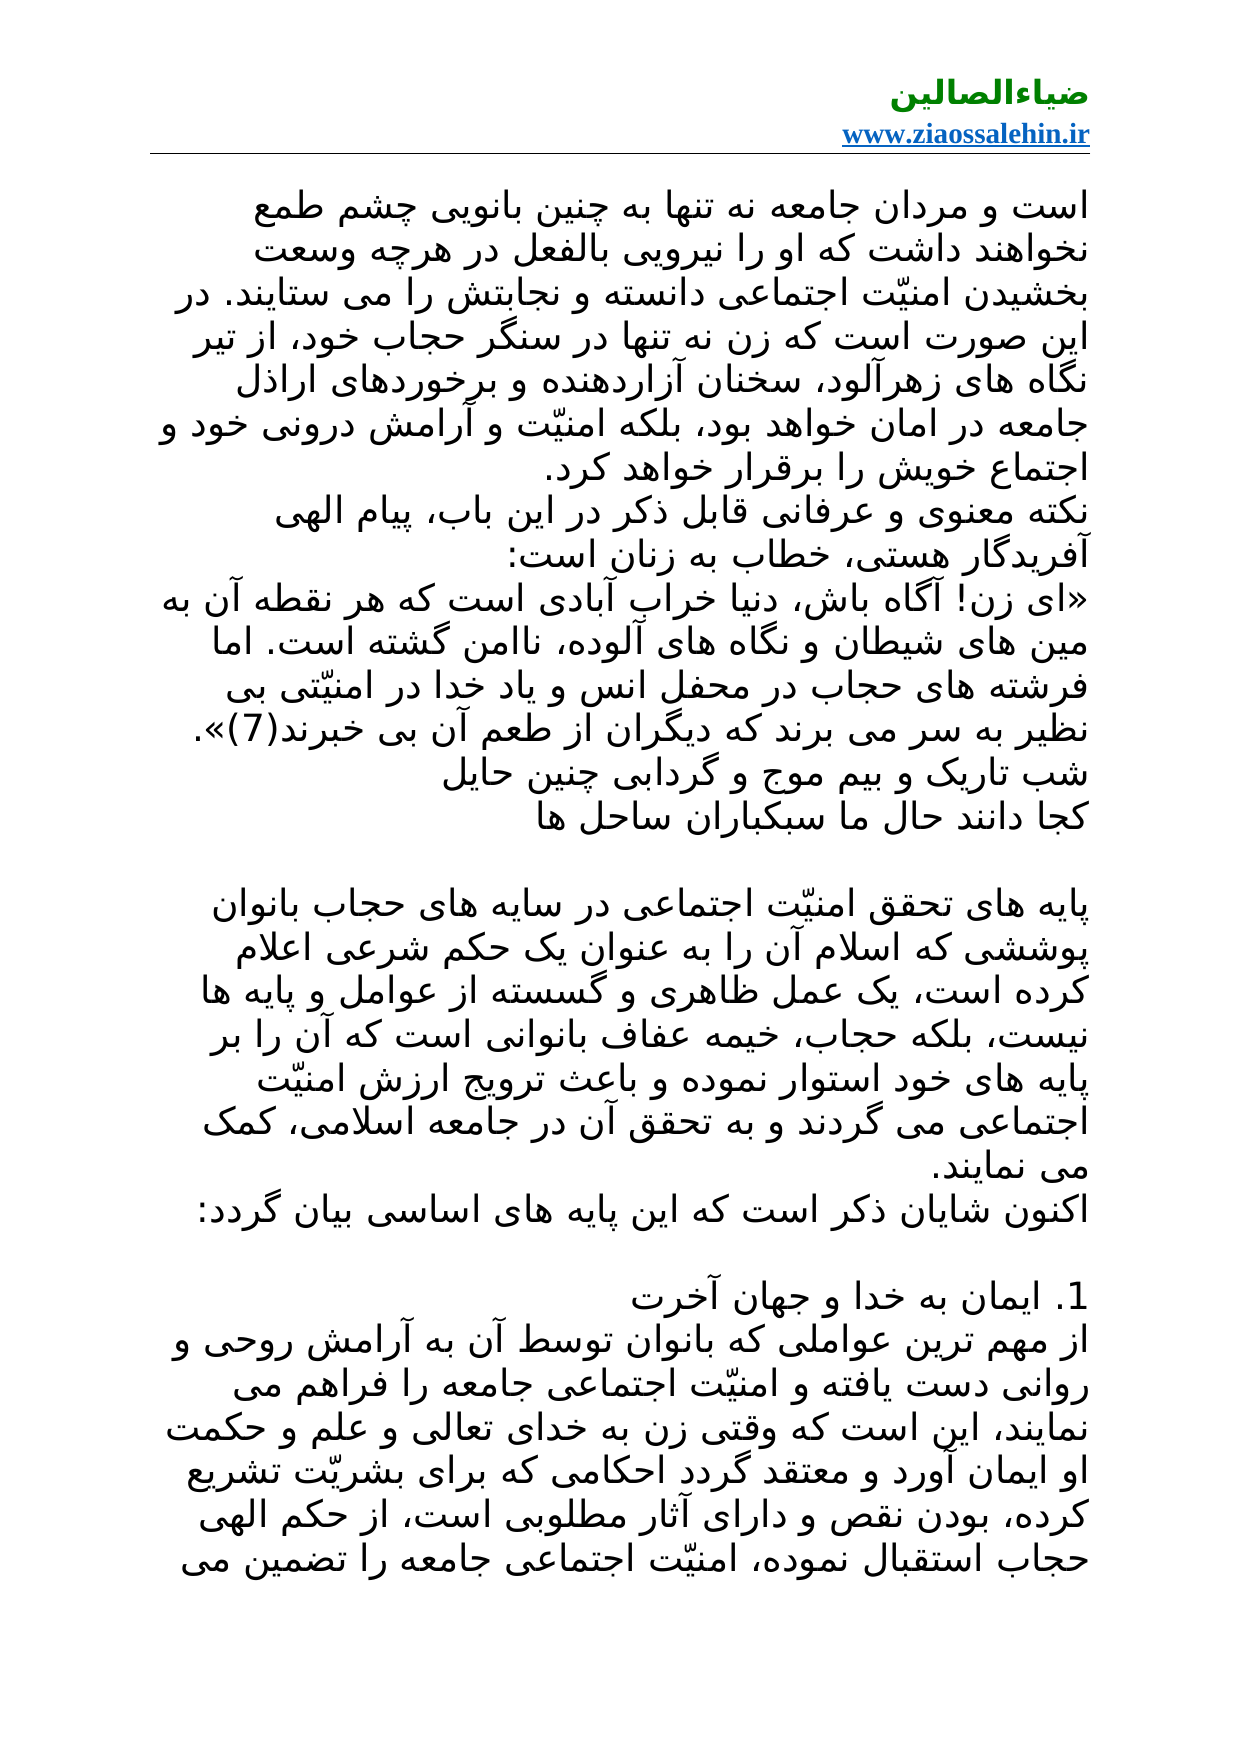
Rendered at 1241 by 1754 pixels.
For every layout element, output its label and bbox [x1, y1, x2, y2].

text [150, 183, 1090, 1580]
